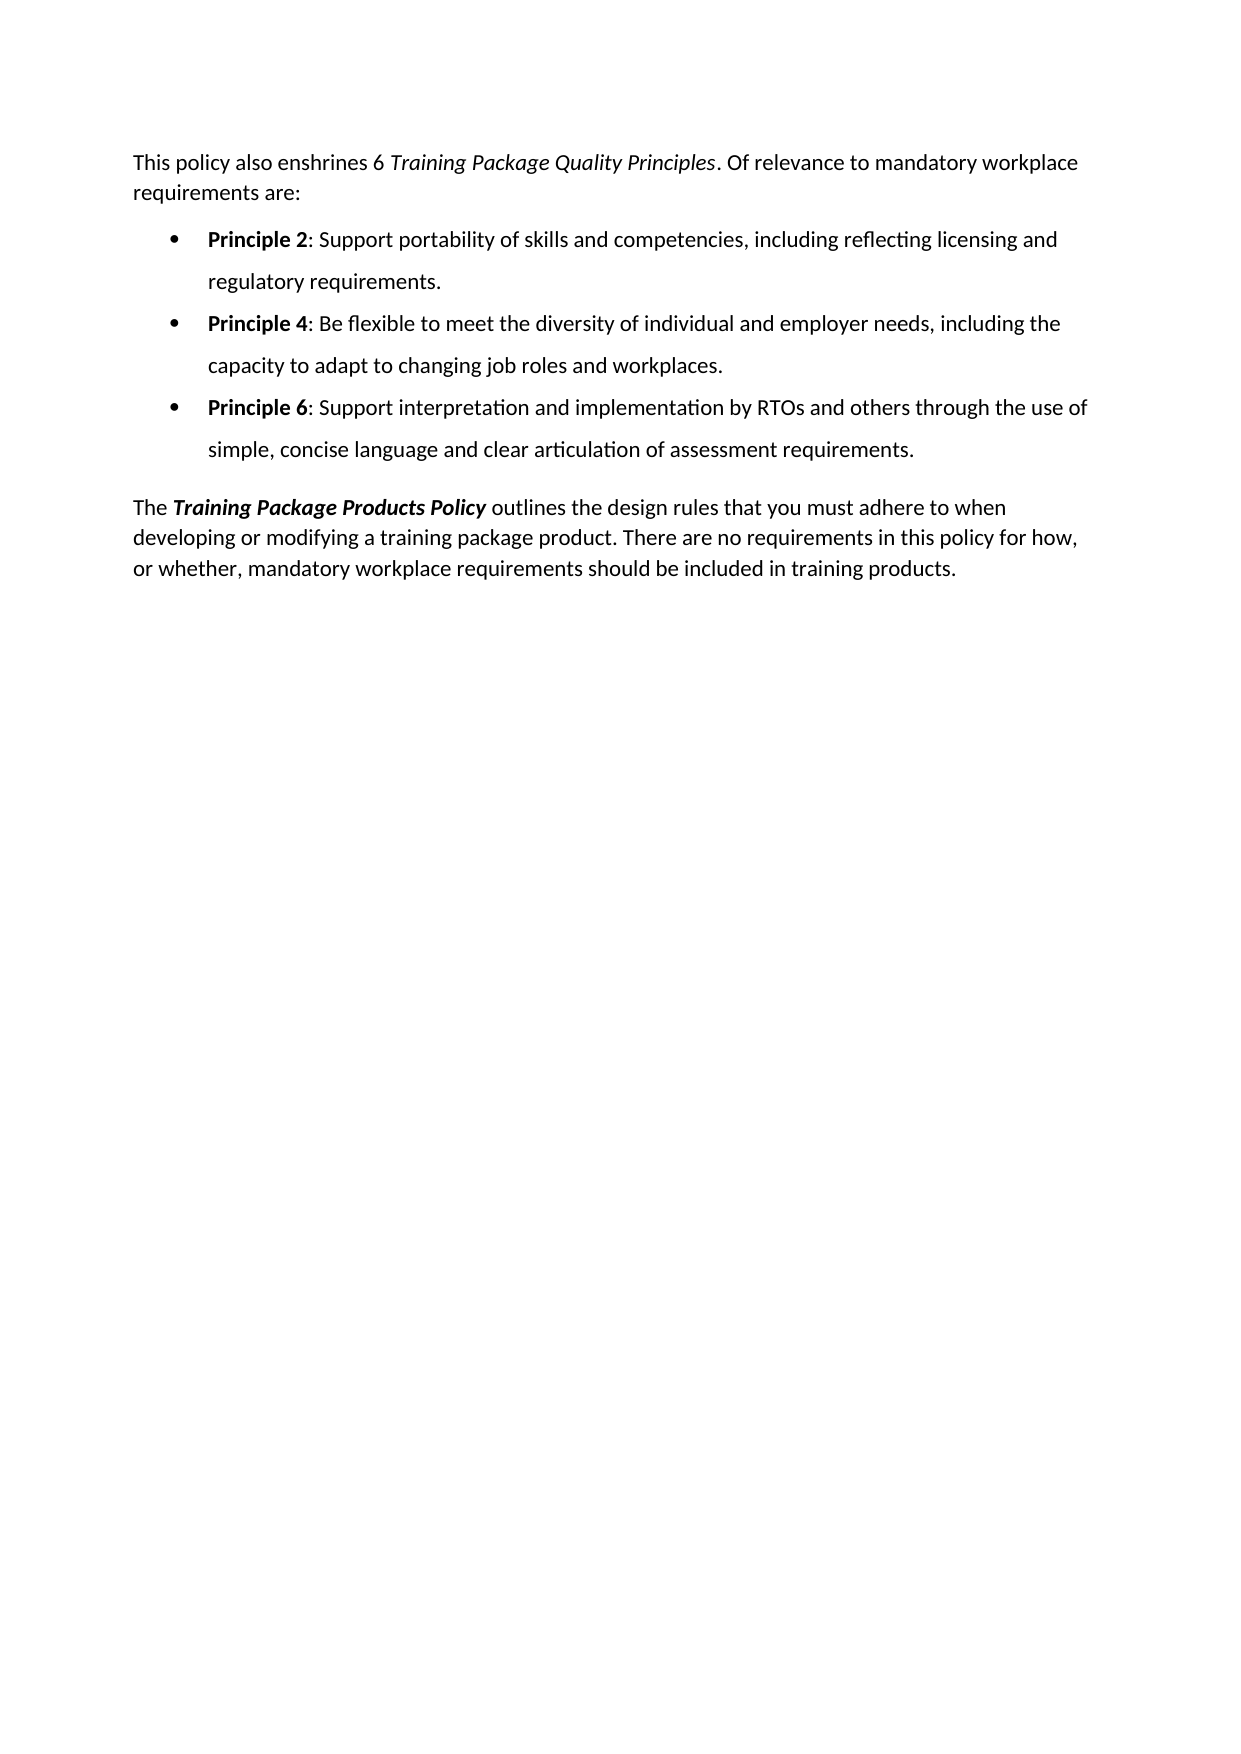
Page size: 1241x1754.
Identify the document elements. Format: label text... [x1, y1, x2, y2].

list Principle 4: Be flexible to meet the diversity of individual and employer needs, including the capacity to adapt to changing job roles and workplaces. [170, 309, 1090, 379]
text This policy also enshrines 6 Training Package Quality Principles. Of relevance to mandatory workplace requirements are: [133, 148, 1090, 206]
text The Training Package Products Policy outlines the design rules that you must adhere to when developing or modifying a training package product. There are no requirements in this policy for how, or whether, mandatory workplace requirements should be included in training products. [133, 493, 1090, 582]
list Principle 2: Support portability of skills and competencies, including reflecting licensing and regulatory requirements. [170, 225, 1090, 295]
list Principle 6: Support interpretation and implementation by RTOs and others through the use of simple, concise language and clear articulation of assessment requirements. [170, 393, 1090, 463]
